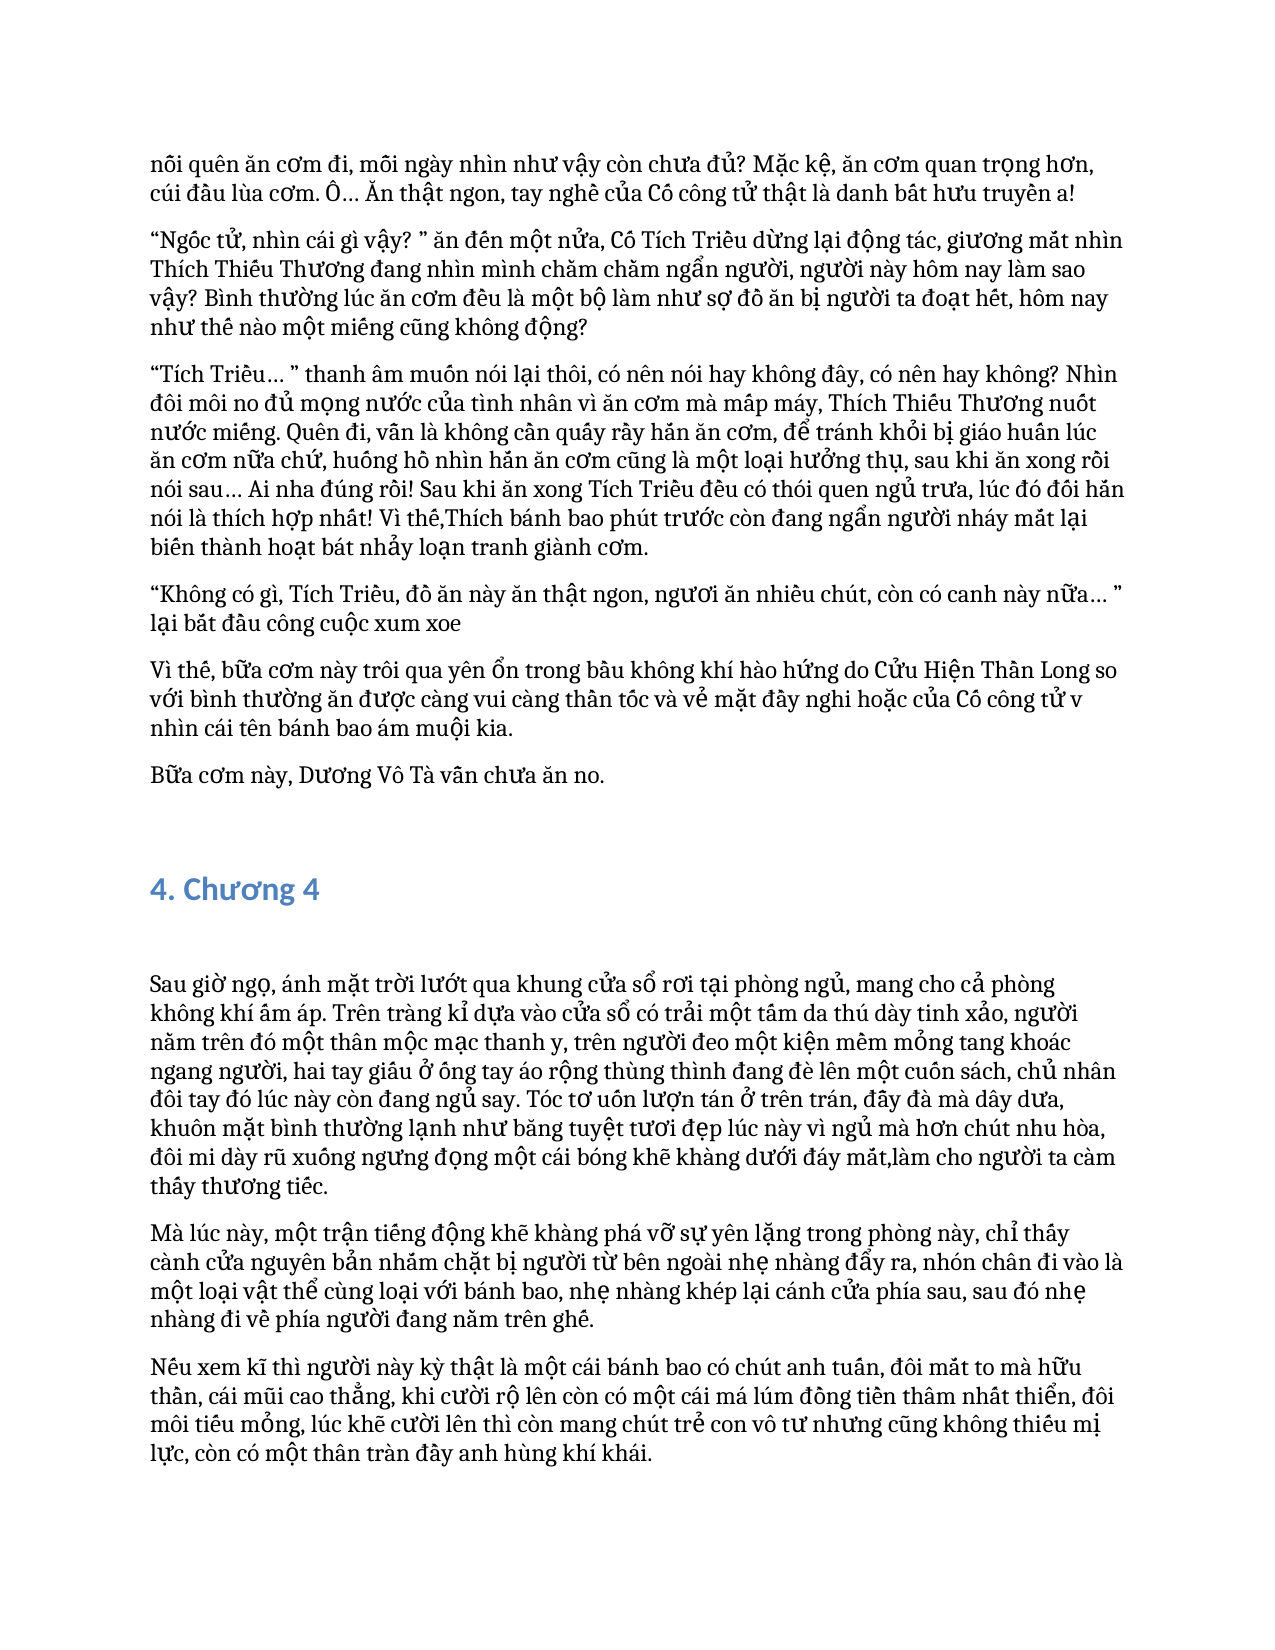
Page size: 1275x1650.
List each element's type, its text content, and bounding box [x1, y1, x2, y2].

text Mà lúc này, một trận tiếng động khẽ khàng phá vỡ sự yên lặng trong phòng này, chỉ thấy cành cửa nguyên bản nhắm chặt bị người từ bên ngoài nhẹ nhàng đẩy ra, nhón chân đi vào là một loại vật thể cùng loại với bánh bao, nhẹ nhàng khép lại cánh cửa phía sau, sau đó nhẹ nhàng đi về phía người đang nằm trên ghế. [150, 1219, 1125, 1334]
text Nếu xem kĩ thì người này kỳ thật là một cái bánh bao có chút anh tuấn, đôi mắt to mà hữu thần, cái mũi cao thẳng, khi cười rộ lên còn có một cái má lúm đồng tiền thâm nhất thiển, đôi môi tiếu mỏng, lúc khẽ cười lên thì còn mang chút trẻ con vô tư nhưng cũng không thiếu mị lực, còn có một thân tràn đầy anh hùng khí khái. [150, 1353, 1125, 1468]
text Sau giờ ngọ, ánh mặt trời lướt qua khung cửa sổ rơi tại phòng ngủ, mang cho cả phòng không khí ấm áp. Trên tràng kỉ dựa vào cửa sổ có trải một tấm da thú dày tinh xảo, người nằm trên đó một thân mộc mạc thanh y, trên người đeo một kiện mềm mỏng tang khoác ngang người, hai tay giấu ở ống tay áo rộng thùng thình đang đè lên một cuốn sách, chủ nhân đôi tay đó lúc này còn đang ngủ say. Tóc tơ uốn lượn tán ở trên trán, đẫy đà mà dây dưa, khuôn mặt bình thường lạnh như băng tuyệt tươi đẹp lúc này vì ngủ mà hơn chút nhu hòa, đôi mi dày rũ xuống ngưng đọng một cái bóng khẽ khàng dưới đáy mắt,làm cho người ta càm thấy thương tiếc. [150, 913, 1125, 1200]
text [150, 150, 1125, 207]
text “Tích Triều… ” thanh âm muốn nói lại thôi, có nên nói hay không đây, có nên hay không? Nhìn đôi môi no đủ mọng nước của tình nhân vì ăn cơm mà mấp máy, Thích Thiếu Thương nuốt nước miếng. Quên đi, vẫn là không cần quấy rầy hắn ăn cơm, để tránh khỏi bị giáo huấn lúc ăn cơm nữa chứ, huống hồ nhìn hắn ăn cơm cũng là một loại hưởng thụ, sau khi ăn xong rồi nói sau… Ai nha đúng rồi! Sau khi ăn xong Tích Triều đều có thói quen ngủ trưa, lúc đó đối hắn nói là thích hợp nhất! Vì thế,Thích bánh bao phút trước còn đang ngẩn người nháy mắt lại biến thành hoạt bát nhảy loạn tranh giành cơm. [150, 360, 1125, 561]
subtitle 4. Chương 4 [150, 868, 1125, 909]
text “Không có gì, Tích Triều, đồ ăn này ăn thật ngon, ngươi ăn nhiều chút, còn có canh này nữa… ” lại bắt đầu công cuộc xum xoe [150, 580, 1125, 637]
text “Ngốc tử, nhìn cái gì vậy? ” ăn đến một nửa, Cố Tích Triều dừng lại động tác, giương mắt nhìn Thích Thiếu Thương đang nhìn mình chằm chằm ngẩn người, người này hôm nay làm sao vậy? Bình thường lúc ăn cơm đều là một bộ làm như sợ đồ ăn bị người ta đoạt hết, hôm nay như thế nào một miếng cũng không động? [150, 226, 1125, 341]
text Bữa cơm này, Dương Vô Tà vẫn chưa ăn no. [150, 761, 1125, 847]
text Vì thế, bữa cơm này trôi qua yên ổn trong bầu không khí hào hứng do Cửu Hiện Thần Long so với bình thường ăn được càng vui càng thần tốc và vẻ mặt đầy nghi hoặc của Cố công tử v nhìn cái tên bánh bao ám muội kia. [150, 656, 1125, 742]
